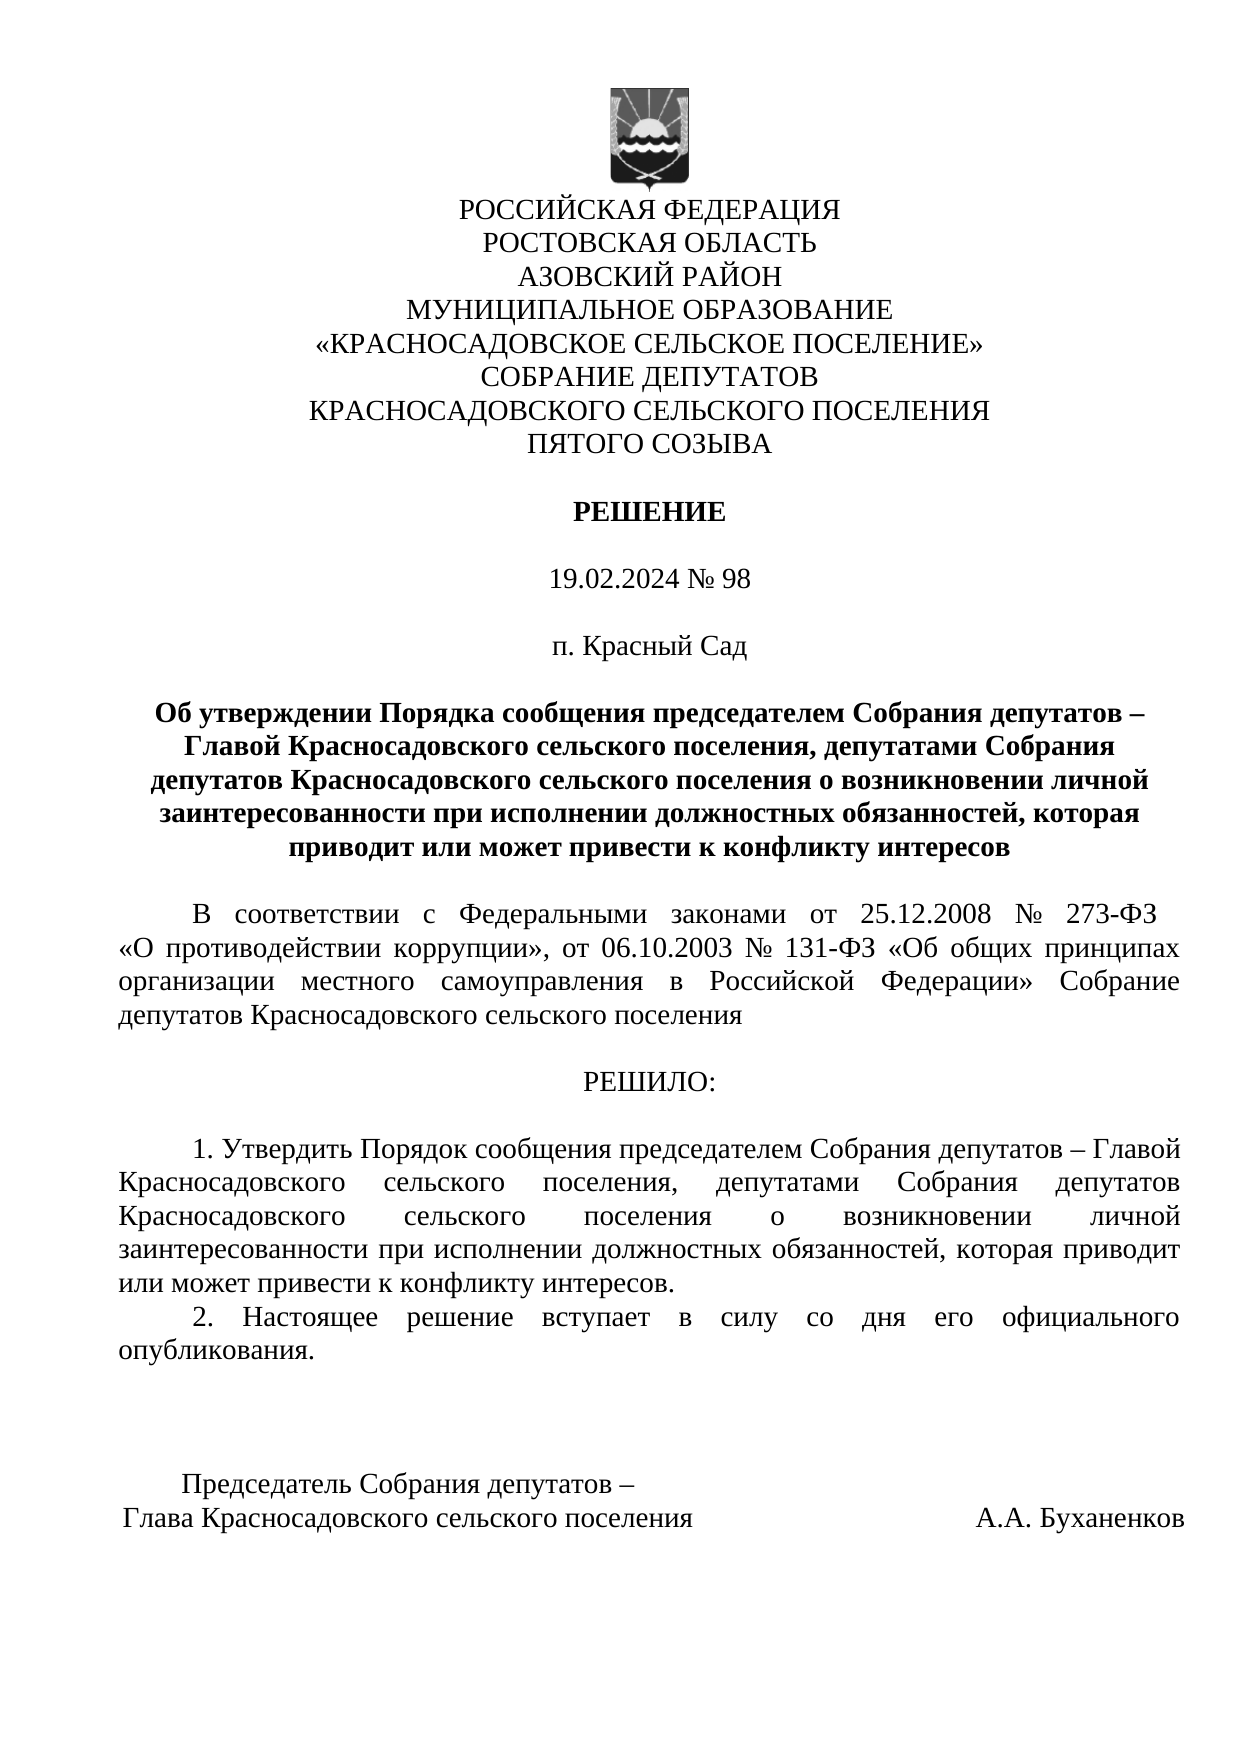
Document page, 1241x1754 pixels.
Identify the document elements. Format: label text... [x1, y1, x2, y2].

title СОБРАНИЕ ДЕПУТАТОВ [118, 359, 1181, 393]
text МУНИЦИПАЛЬНОЕ ОБРАЗОВАНИЕ [118, 292, 1181, 326]
text РОССИЙСКАЯ ФЕДЕРАЦИЯ [118, 192, 1181, 225]
text Об утверждении Порядка сообщения председателем Собрания депутатов – Главой Красносадовского сельского поселения, депутатами Собрания депутатов Красносадовского сельского поселения о возникновении личной заинтересованности при исполнении должностных обязанностей, которая приводит или может привести к конфликту интересов [118, 695, 1181, 863]
text 19.02.2024 № 98 [118, 561, 1181, 594]
text АЗОВСКИЙ РАЙОН [118, 259, 1181, 292]
text п. Красный Сад [118, 628, 1181, 661]
text ПЯТОГО СОЗЫВА [118, 427, 1181, 460]
table_header Председатель Собрания депутатов – Глава Красносадовского сельского поселения [107, 1466, 709, 1533]
text КРАСНОСАДОВСКОГО СЕЛЬСКОГО ПОСЕЛЕНИЯ [118, 393, 1181, 427]
text РЕШЕНИЕ [118, 494, 1181, 527]
text РЕШИЛО: [118, 1064, 1181, 1097]
table_header А.А. Буханенков [709, 1466, 1196, 1533]
text 1. Утвердить Порядок сообщения председателем Собрания депутатов – Главой Красносадовского сельского поселения, депутатами Собрания депутатов Красносадовского сельского поселения о возникновении личной заинтересованности при исполнении должностных обязанностей, которая приводит или может привести к конфликту интересов. [118, 1131, 1181, 1299]
text В соответствии с Федеральными законами от 25.12.2008 № 273-ФЗ «О противодействии коррупции», от 06.10.2003 № 131-ФЗ «Об общих принципах организации местного самоуправления в Российской Федерации» Собрание депутатов Красносадовского сельского поселения [118, 896, 1181, 1030]
text РОСТОВСКАЯ ОБЛАСТЬ [118, 225, 1181, 259]
text «КРАСНОСАДОВСКОЕ СЕЛЬСКОЕ ПОСЕЛЕНИЕ» [118, 326, 1181, 359]
text 2. Настоящее решение вступает в силу со дня его официального опубликования. [118, 1299, 1181, 1366]
